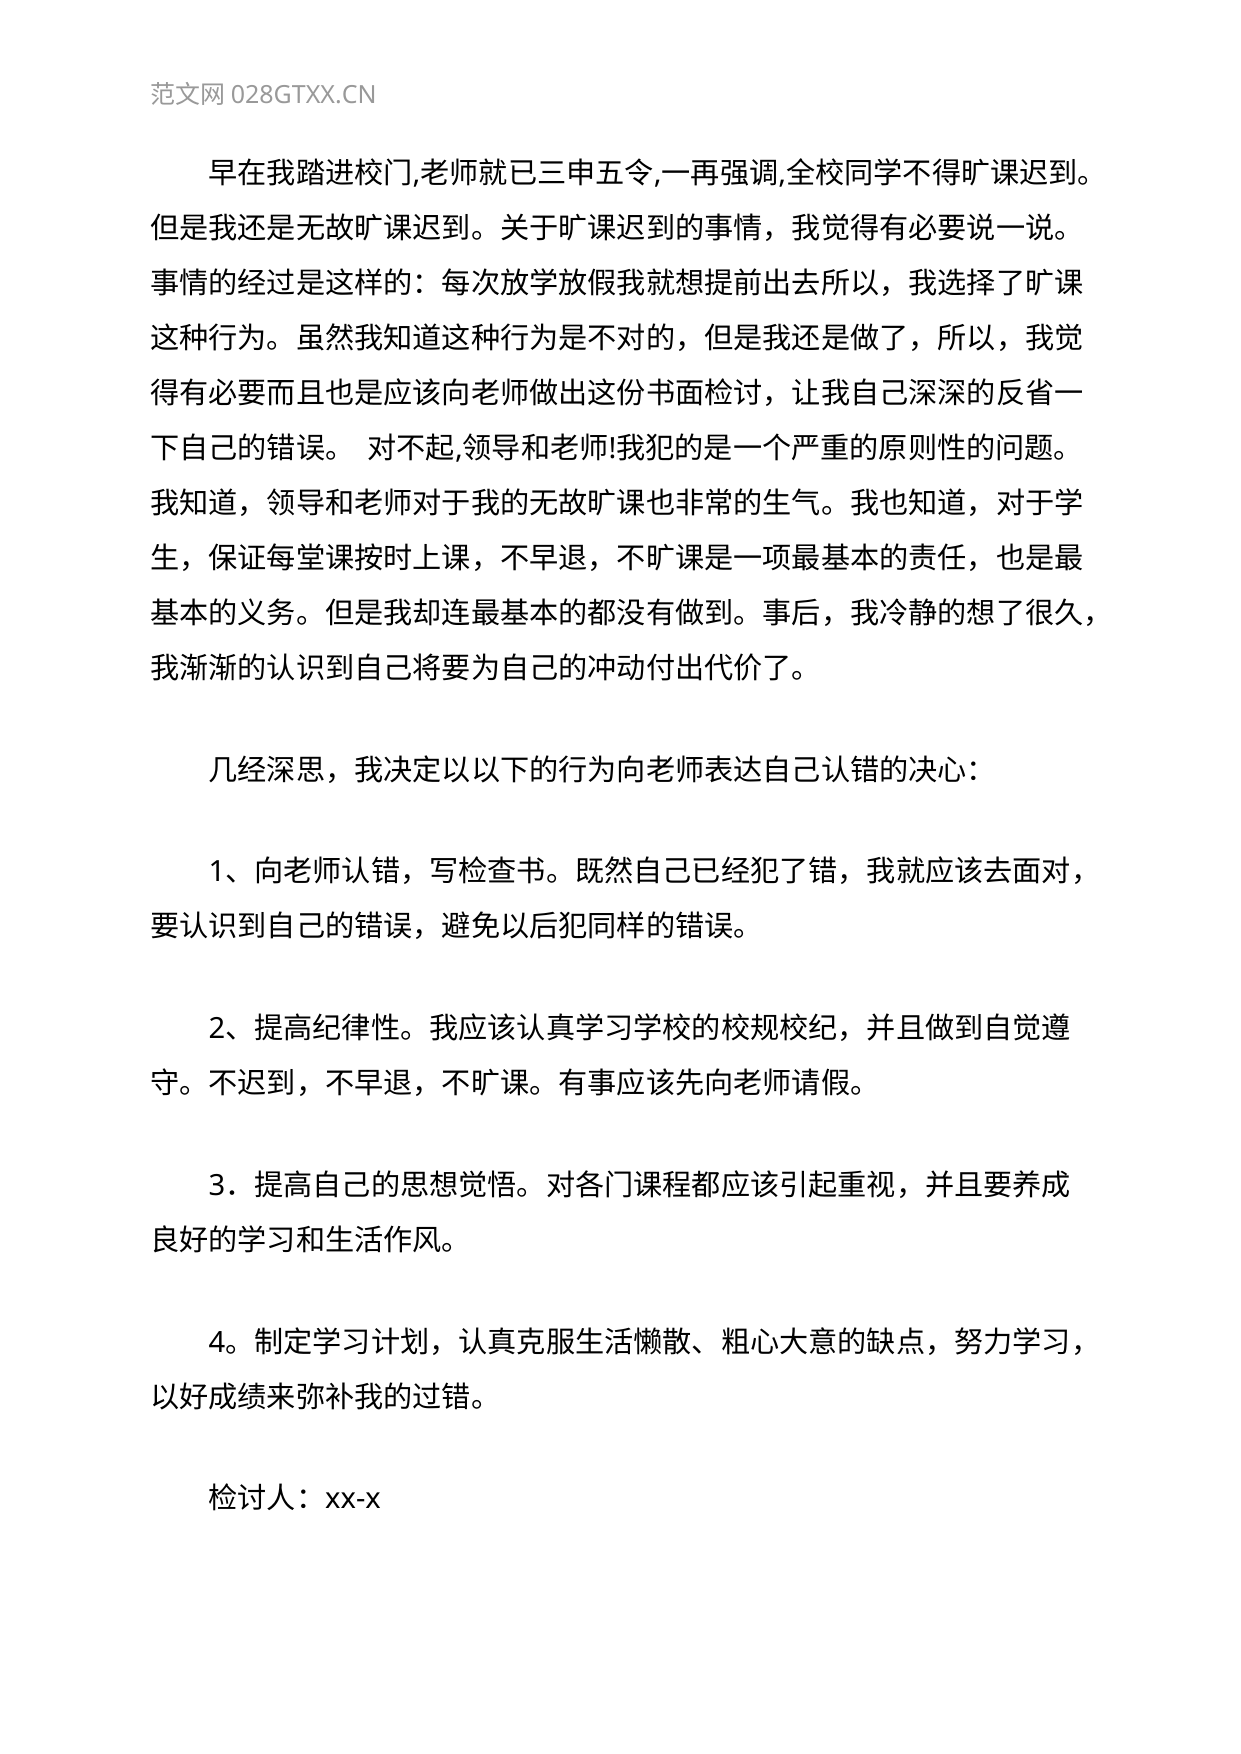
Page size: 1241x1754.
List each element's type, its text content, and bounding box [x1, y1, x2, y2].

text 检讨人：xx-x [150, 1475, 1090, 1517]
text 早在我踏进校门,老师就已三申五令,一再强调,全校同学不得旷课迟到。但是我还是无故旷课迟到。关于旷课迟到的事情，我觉得有必要说一说。事情的经过是这样的：每次放学放假我就想提前出去所以，我选择了旷课这种行为。虽然我知道这种行为是不对的，但是我还是做了，所以，我觉得有必要而且也是应该向老师做出这份书面检讨，让我自己深深的反省一下自己的错误。 对不起,领导和老师!我犯的是一个严重的原则性的问题。我知道，领导和老师对于我的无故旷课也非常的生气。我也知道，对于学生，保证每堂课按时上课，不早退，不旷课是一项最基本的责任，也是最基本的义务。但是我却连最基本的都没有做到。事后，我冷静的想了很久，我渐渐的认识到自己将要为自己的冲动付出代价了。 [150, 150, 1090, 687]
text 4。制定学习计划，认真克服生活懒散、粗心大意的缺点，努力学习，以好成绩来弥补我的过错。 [150, 1318, 1090, 1415]
text 几经深思，我决定以以下的行为向老师表达自己认错的决心： [150, 746, 1090, 788]
text 1、向老师认错，写检查书。既然自己已经犯了错，我就应该去面对，要认识到自己的错误，避免以后犯同样的错误。 [150, 848, 1090, 945]
text 3．提高自己的思想觉悟。对各门课程都应该引起重视，并且要养成良好的学习和生活作风。 [150, 1161, 1090, 1259]
text 2、提高纪律性。我应该认真学习学校的校规校纪，并且做到自觉遵守。不迟到，不早退，不旷课。有事应该先向老师请假。 [150, 1004, 1090, 1102]
